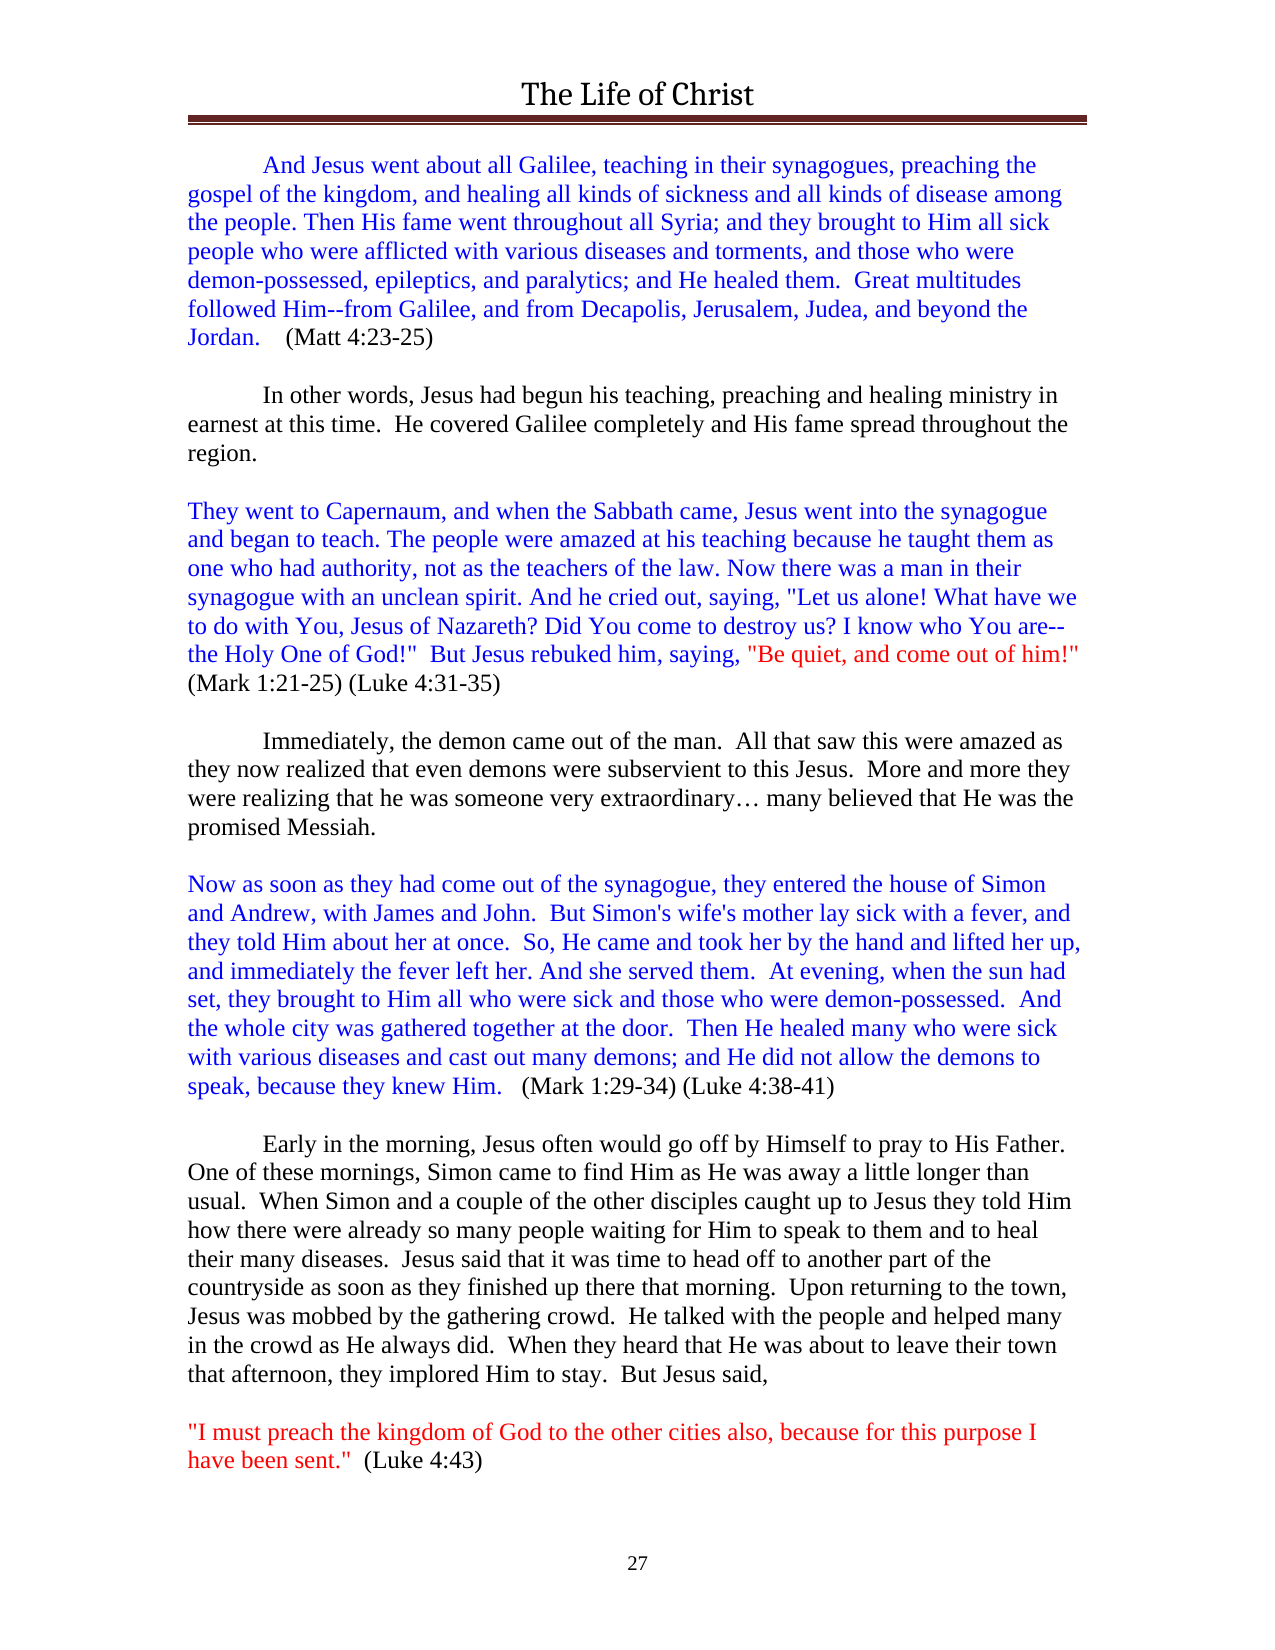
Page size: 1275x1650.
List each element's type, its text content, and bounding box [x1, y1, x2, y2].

text Immediately, the demon came out of the man. All that saw this were amazed as they now realized that even demons were subservient to this Jesus. More and more they were realizing that he was someone very extraordinary… many believed that He was the promised Messiah. [187, 726, 1087, 841]
text And Jesus went about all Galilee, teaching in their synagogues, preaching the gospel of the kingdom, and healing all kinds of sickness and all kinds of disease among the people. Then His fame went throughout all Syria; and they brought to Him all sick people who were afflicted with various diseases and torments, and those who were demon-possessed, epileptics, and paralytics; and He healed them. Great multitudes followed Him--from Galilee, and from Decapolis, Jerusalem, Judea, and beyond the Jordan. (Matt 4:23-25) [187, 150, 1087, 351]
text Now as soon as they had come out of the synagogue, they entered the house of Simon and Andrew, with James and John. But Simon's wife's mother lay sick with a fever, and they told Him about her at once. So, He came and took her by the hand and lifted her up, and immediately the fever left her. And she served them. At evening, when the sun had set, they brought to Him all who were sick and those who were demon-possessed. And the whole city was gathered together at the door. Then He healed many who were sick with various diseases and cast out many demons; and He did not allow the demons to speak, because they knew Him. (Mark 1:29-34) (Luke 4:38-41) [187, 869, 1087, 1099]
text In other words, Jesus had begun his teaching, preaching and healing ministry in earnest at this time. He covered Galilee completely and His fame spread throughout the region. [187, 380, 1087, 467]
text They went to Capernaum, and when the Sabbath came, Jesus went into the synagogue and began to teach. The people were amazed at his teaching because he taught them as one who had authority, not as the teachers of the law. Now there was a man in their synagogue with an unclean spirit. And he cried out, saying, "Let us alone! What have we to do with You, Jesus of Nazareth? Did You come to destroy us? I know who You are--the Holy One of God!" But Jesus rebuked him, saying, "Be quiet, and come out of him!" (Mark 1:21-25) (Luke 4:31-35) [187, 496, 1087, 697]
text "I must preach the kingdom of God to the other cities also, because for this purpose I have been sent." (Luke 4:43) [187, 1417, 1087, 1474]
text Early in the morning, Jesus often would go off by Himself to pray to His Father. One of these mornings, Simon came to find Him as He was away a little longer than usual. When Simon and a couple of the other disciples caught up to Jesus they told Him how there were already so many people waiting for Him to speak to them and to heal their many diseases. Jesus said that it was time to head off to another part of the countryside as soon as they finished up there that morning. Upon returning to the town, Jesus was mobbed by the gathering crowd. He talked with the people and helped many in the crowd as He always did. When they heard that He was about to leave their town that afternoon, they implored Him to stay. But Jesus said, [187, 1129, 1087, 1387]
